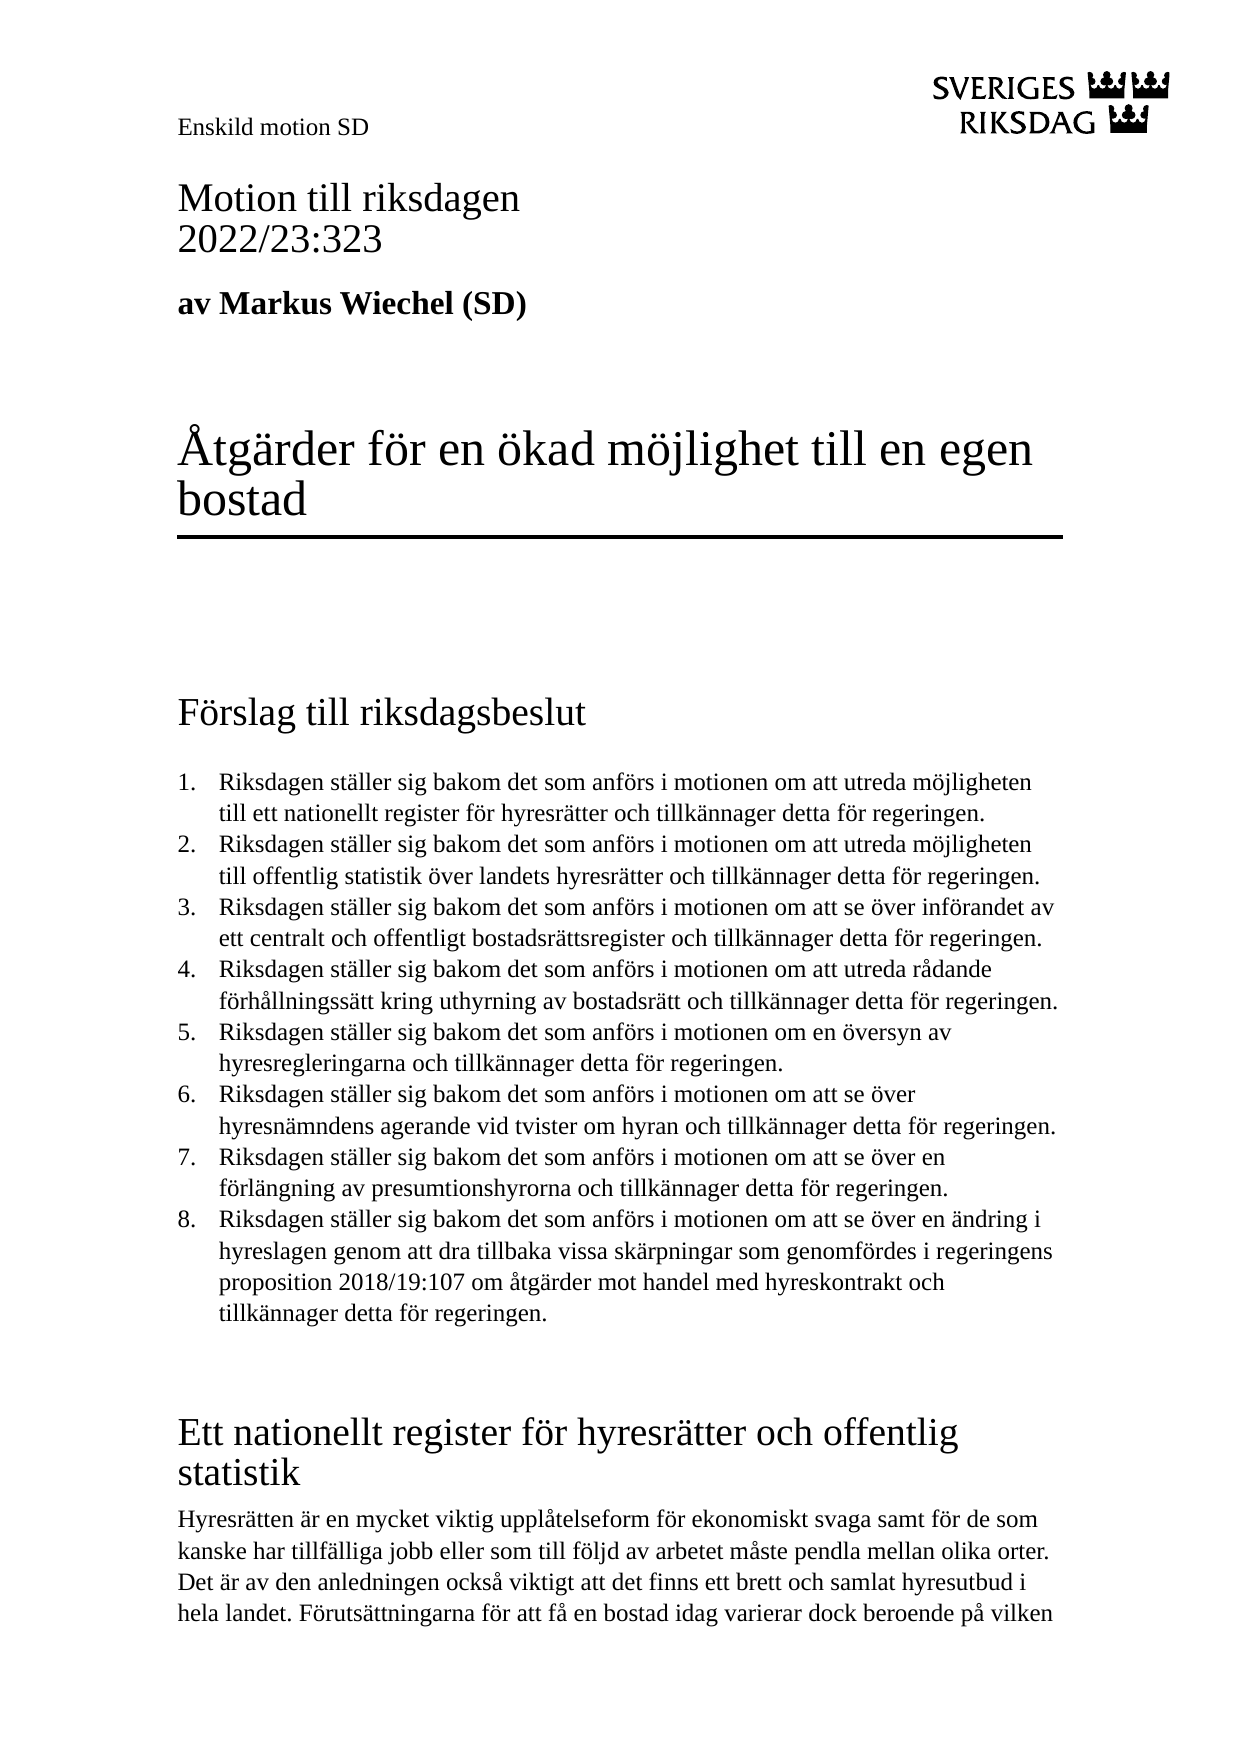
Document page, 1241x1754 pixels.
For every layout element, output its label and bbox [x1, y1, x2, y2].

text [177, 1502, 1063, 1627]
